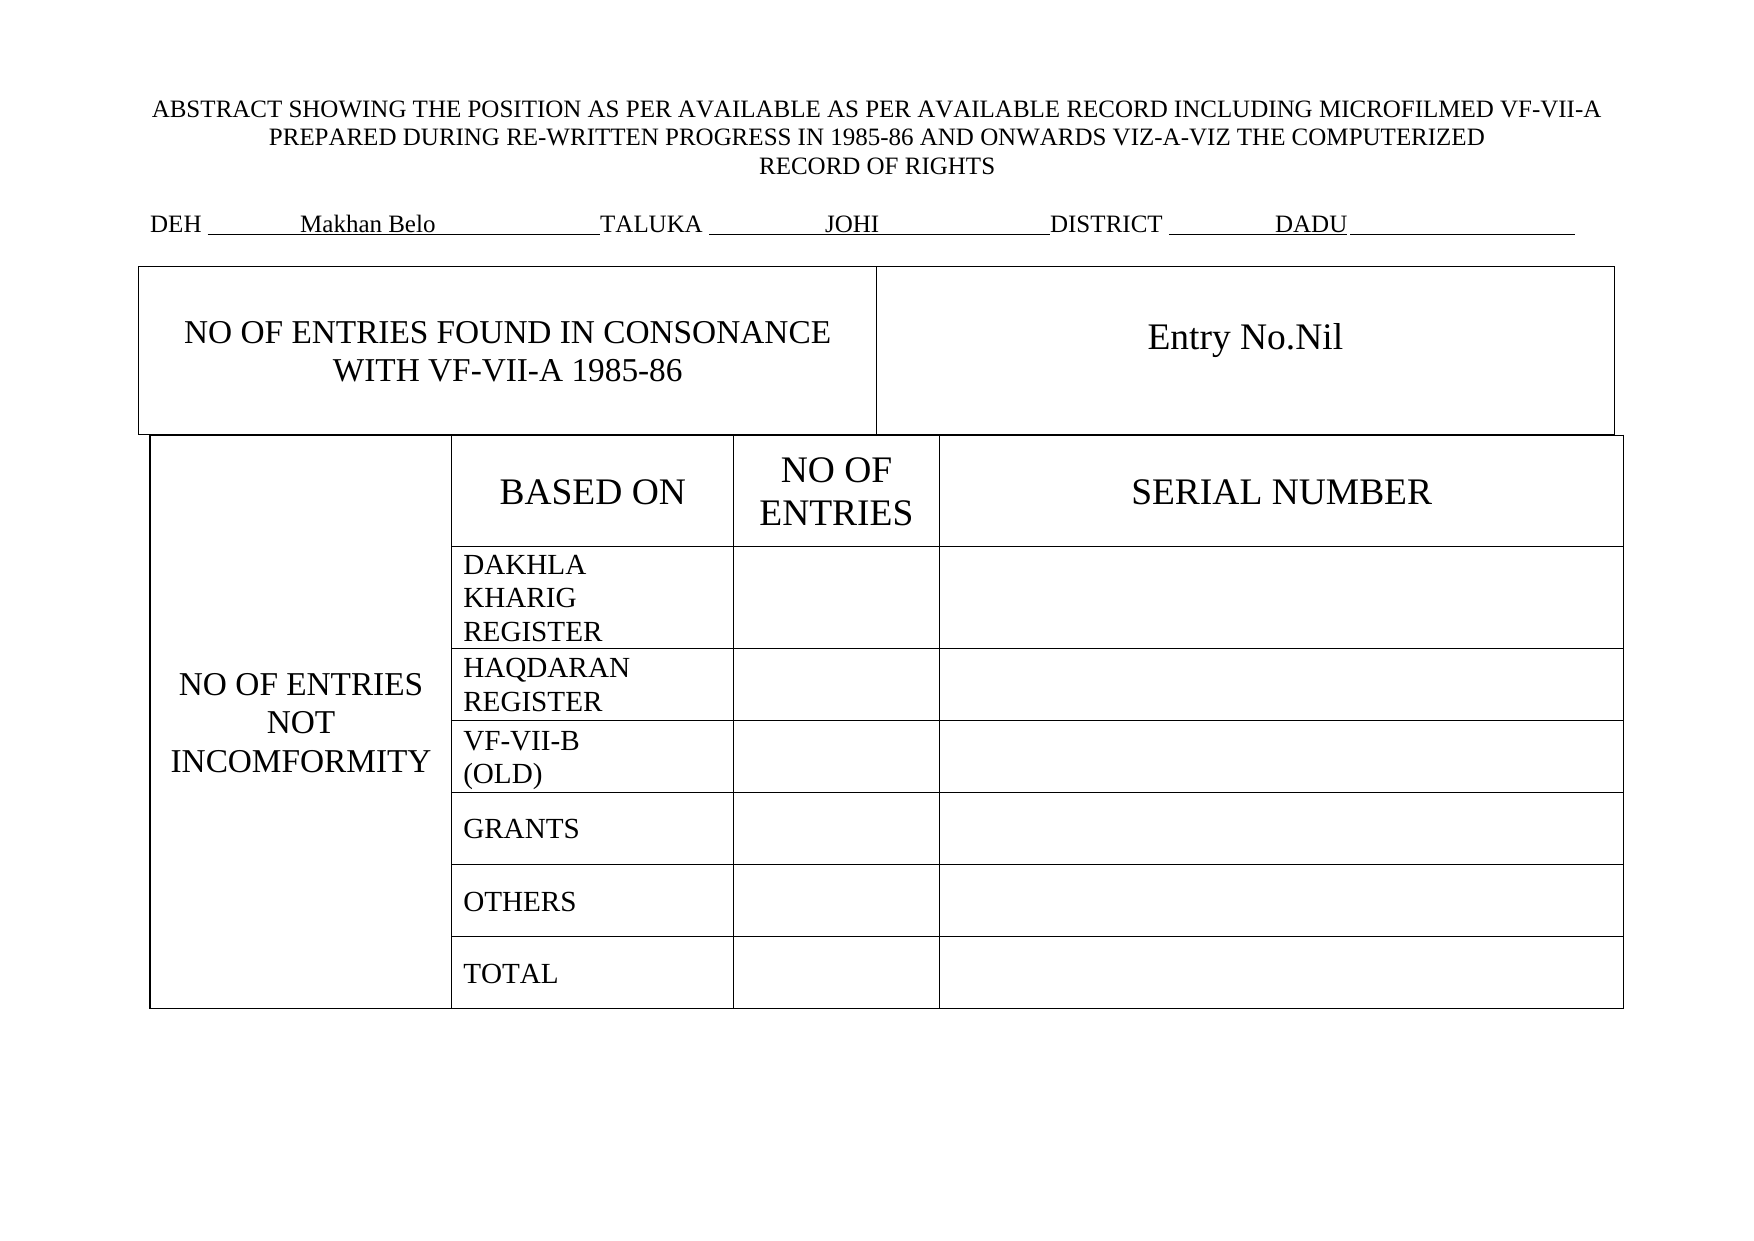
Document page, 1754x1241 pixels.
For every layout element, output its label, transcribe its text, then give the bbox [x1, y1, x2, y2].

table_header BASED ON [452, 436, 733, 546]
table_cell [734, 937, 939, 1008]
table_cell OTHERS [452, 865, 733, 936]
table_cell [734, 793, 939, 864]
text PREPARED DURING RE-WRITTEN PROGRESS IN 1985-86 AND ONWARDS VIZ-A-VIZ THE COMPUTERIZED [150, 122, 1604, 151]
text DEH Makhan Belo TALUKA JOHI DISTRICT DADU [150, 209, 1604, 237]
table_cell [734, 721, 939, 792]
table_header SERIAL NUMBER [940, 436, 1623, 546]
table_cell [734, 865, 939, 936]
table_cell [940, 937, 1623, 1008]
table_header NO OF ENTRIES NOT INCOMFORMITY [151, 436, 451, 1008]
table_cell GRANTS [452, 793, 733, 864]
table_cell HAQDARAN REGISTER [452, 649, 733, 720]
table_cell VF-VII-B (OLD) [452, 721, 733, 792]
table_cell TOTAL [452, 937, 733, 1008]
table_cell [940, 649, 1623, 720]
table_cell [940, 547, 1623, 648]
text RECORD OF RIGHTS [150, 151, 1604, 180]
table_cell [940, 721, 1623, 792]
table_cell [940, 793, 1623, 864]
table_header Entry No.Nil [877, 267, 1614, 433]
table_cell [734, 547, 939, 648]
table_cell [734, 649, 939, 720]
table_header NO OF ENTRIES [734, 436, 939, 546]
text ABSTRACT SHOWING THE POSITION AS PER AVAILABLE AS PER AVAILABLE RECORD INCLUDING MICROFILMED VF-VII-A [150, 94, 1604, 122]
table_cell [940, 865, 1623, 936]
table_header NO OF ENTRIES FOUND IN CONSONANCE WITH VF-VII-A 1985-86 [139, 267, 876, 433]
table_cell DAKHLA KHARIG REGISTER [452, 547, 733, 648]
